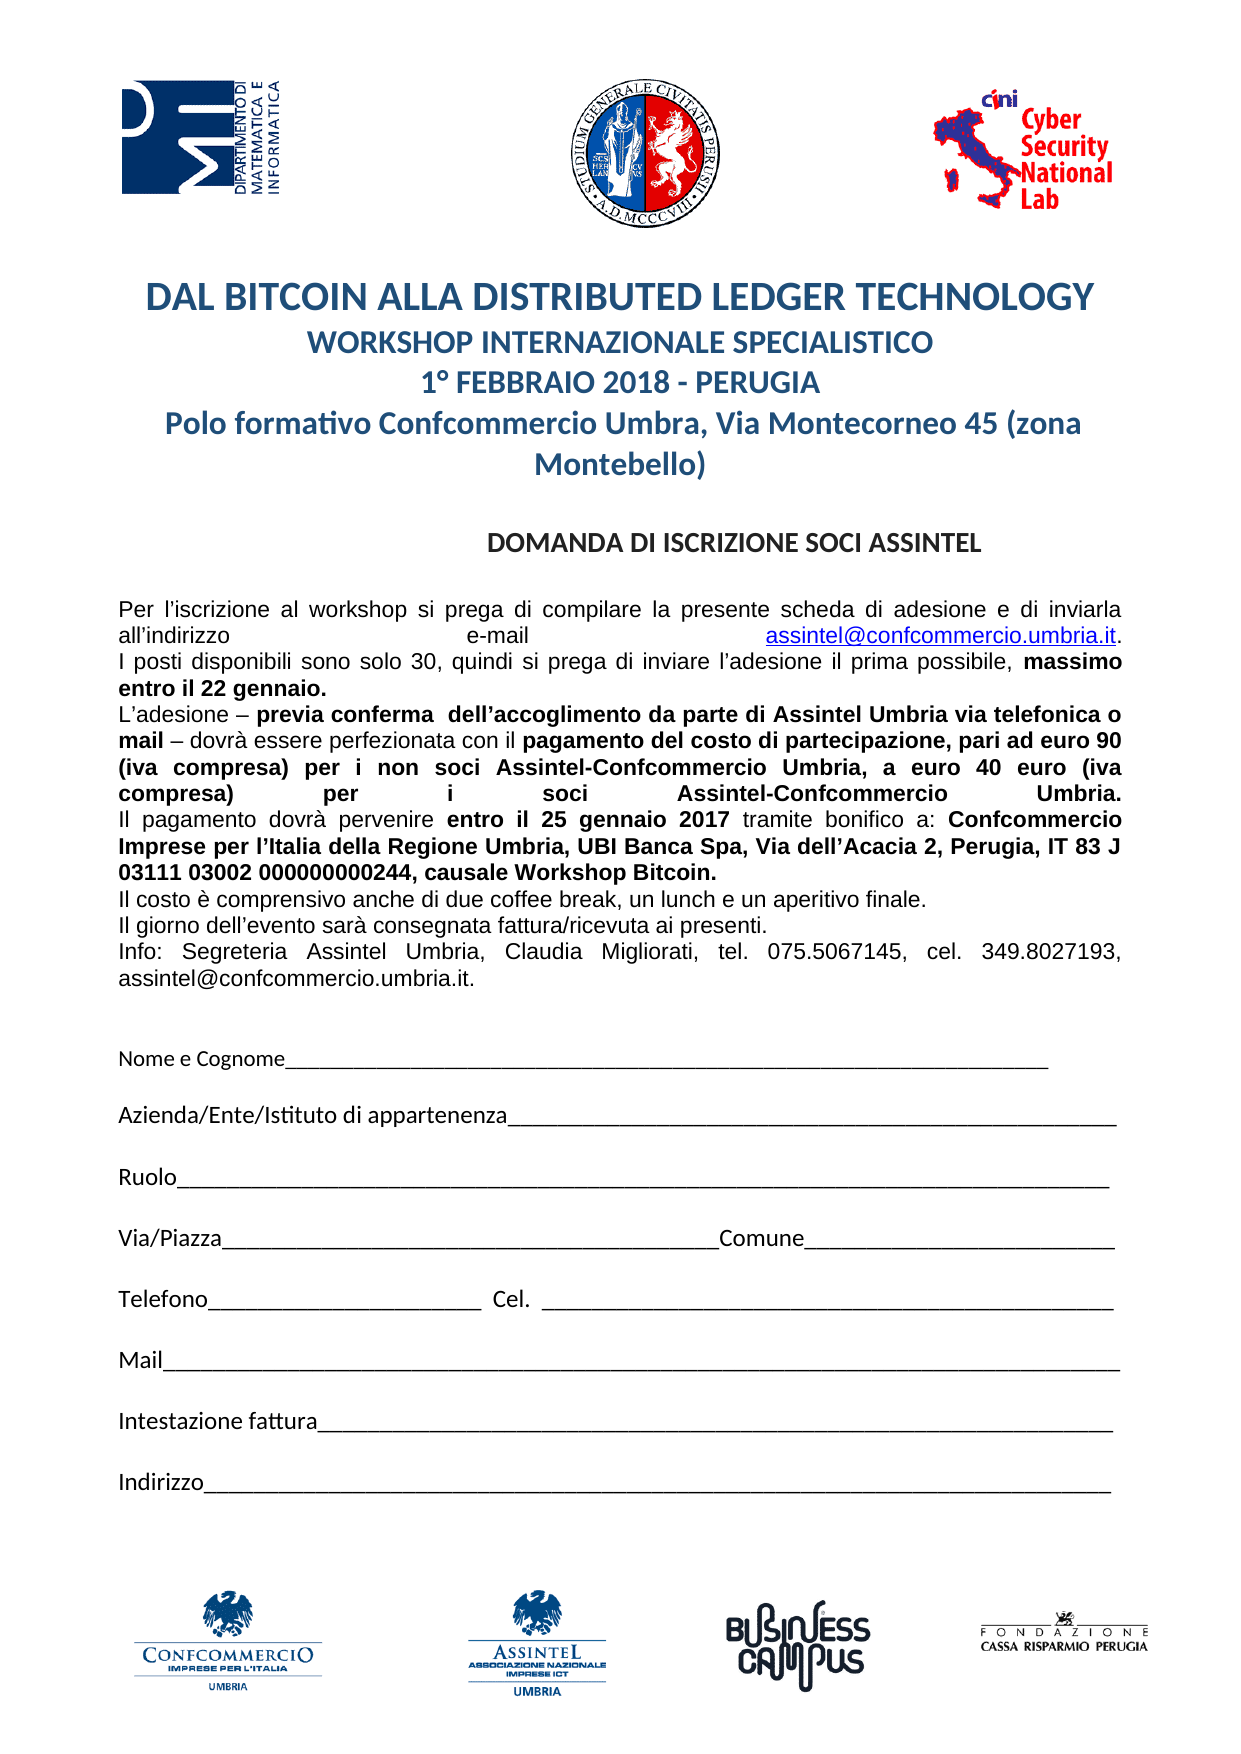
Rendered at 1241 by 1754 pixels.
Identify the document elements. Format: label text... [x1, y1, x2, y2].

picture [128, 1561, 327, 1720]
text Polo formativo Confcommercio Umbra, Via Montecorneo 45 (zona Montebello) [118, 402, 1122, 484]
text Azienda/Ente/Istituto di appartenenza_________________________________________________ [118, 1100, 1122, 1130]
text Intestazione fattura________________________________________________________________ [118, 1405, 1122, 1435]
text 1° FEBBRAIO 2018 - PERUGIA [118, 361, 1122, 402]
text Nome e Cognome___________________________________________________________________ [118, 1044, 1122, 1072]
text Il giorno dell’evento sarà consegnata fattura/ricevuta ai presenti. [118, 912, 1122, 938]
picture [467, 1590, 607, 1701]
picture [975, 1561, 1153, 1702]
picture [545, 73, 744, 233]
text Via/Piazza________________________________________Comune_________________________ [118, 1222, 1122, 1252]
picture [109, 64, 291, 210]
text DAL BITCOIN ALLA DISTRIBUTED LEDGER TECHNOLOGY [118, 270, 1122, 321]
text DOMANDA DI ISCRIZIONE SOCI ASSINTEL [487, 524, 1122, 560]
text WORKSHOP INTERNAZIONALE SPECIALISTICO [118, 321, 1122, 361]
text L’adesione – previa conferma dell’accoglimento da parte di Assintel Umbria via telefonica o mail – dovrà essere perfezionata con il pagamento del costo di partecipazione, pari ad euro 90 (iva compresa) per i non soci Assintel-Confcommercio Umbria, a euro 40 euro (iva compresa) per i soci Assintel-Confcommercio Umbria. Il pagamento dovrà pervenire entro il 25 gennaio 2017 tramite bonifico a: Confcommercio Imprese per l’Italia della Regione Umbria, UBI Banca Spa, Via dell’Acacia 2, Perugia, IT 83 J 03111 03002 000000000244, causale Workshop Bitcoin. [118, 701, 1122, 886]
text Info: Segreteria Assintel Umbria, Claudia Migliorati, tel. 075.5067145, cel. 349.8027193, assintel@confcommercio.umbria.it. [118, 938, 1122, 991]
text Indirizzo_________________________________________________________________________ [118, 1466, 1122, 1496]
picture [713, 1576, 884, 1713]
text Per l’iscrizione al workshop si prega di compilare la presente scheda di adesione e di inviarla all’indirizzo e-mail assintel@confcommercio.umbria.it. I posti disponibili sono solo 30, quindi si prega di inviare l’adesione il prima possibile, massimo entro il 22 gennaio. [118, 596, 1122, 701]
picture [928, 73, 1116, 224]
text Telefono______________________ Cel. ______________________________________________ [118, 1283, 1122, 1313]
text Il costo è comprensivo anche di due coffee break, un lunch e un aperitivo finale. [118, 886, 1122, 912]
text Mail_____________________________________________________________________________ [118, 1344, 1122, 1374]
text Ruolo___________________________________________________________________________ [118, 1161, 1122, 1191]
